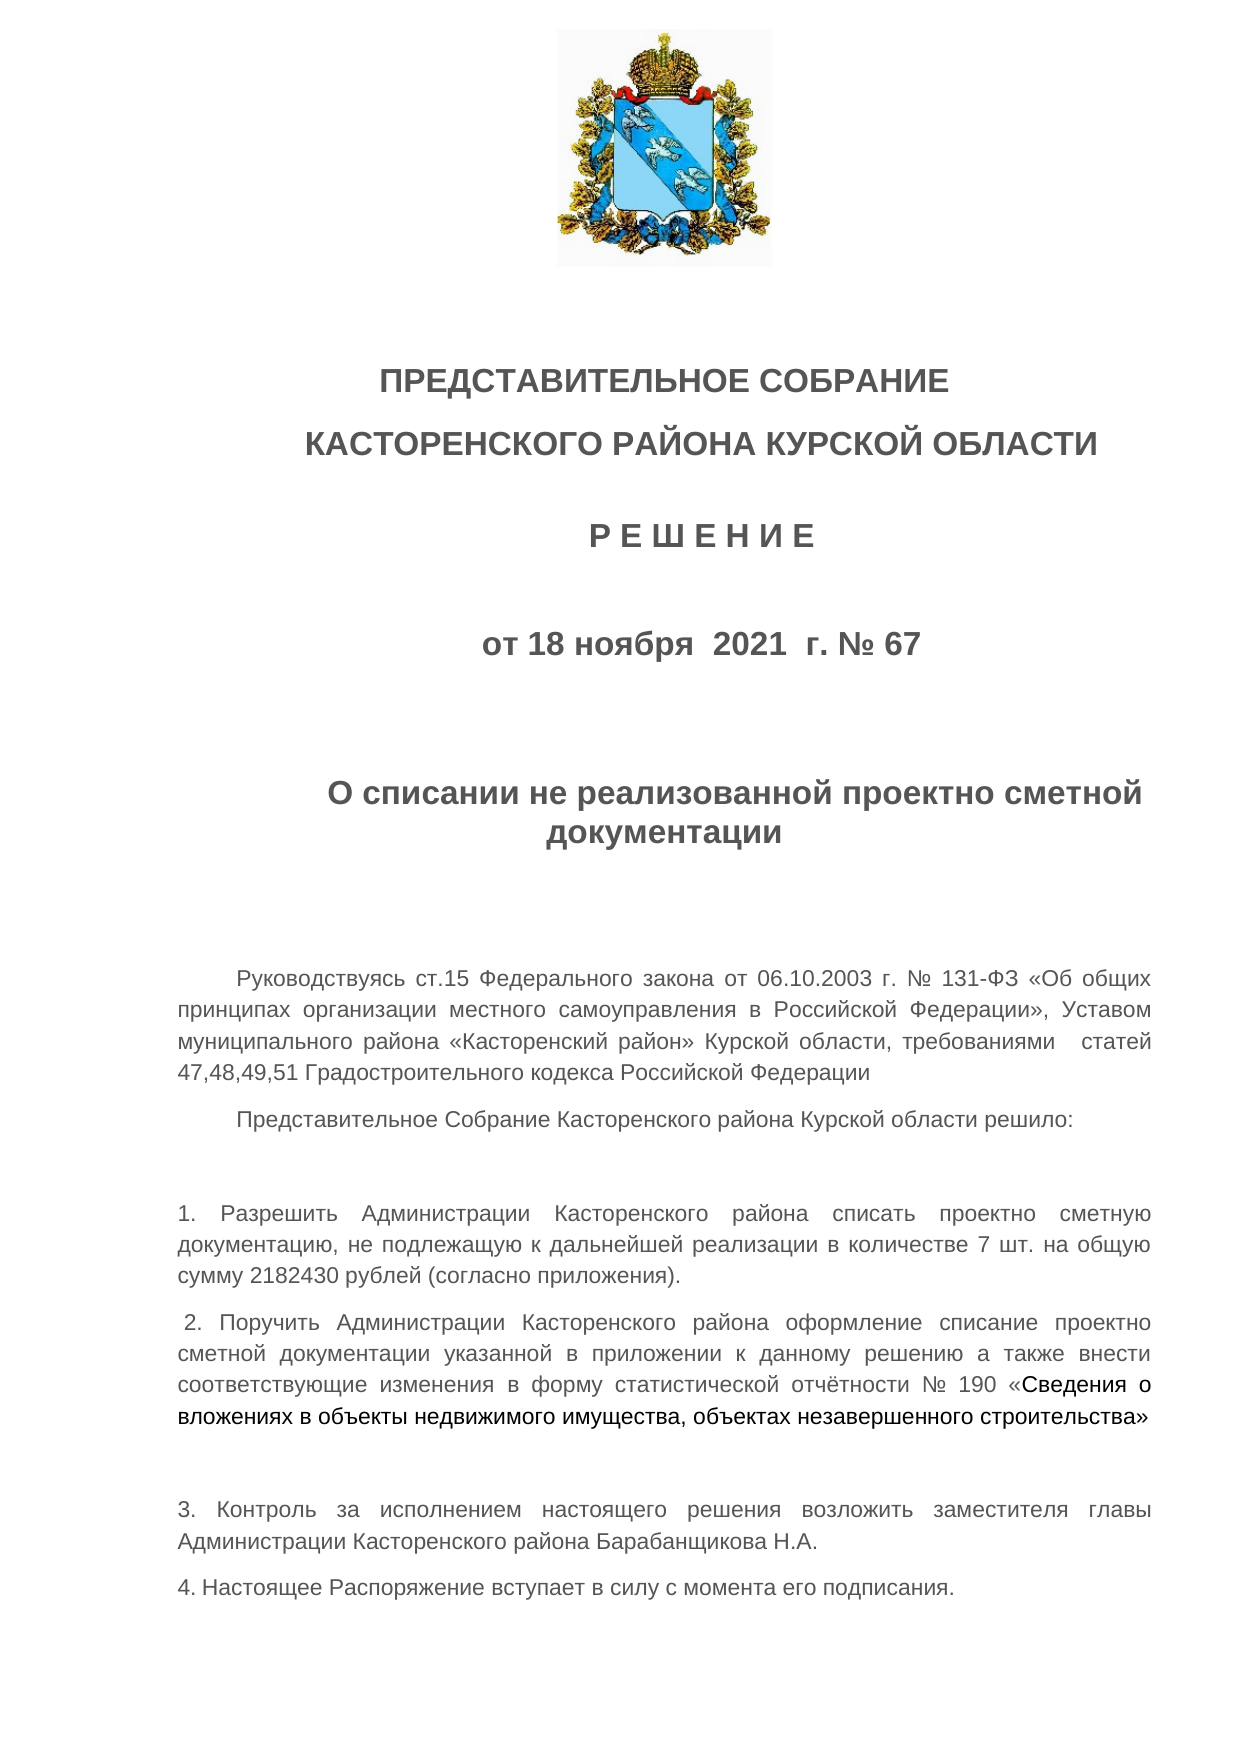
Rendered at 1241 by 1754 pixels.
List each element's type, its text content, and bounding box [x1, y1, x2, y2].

text О списании не реализованной проектно сметной документации [177, 772, 1152, 851]
text Р Е Ш Е Н И Е [177, 516, 1226, 554]
text 4. Настоящее Распоряжение вступает в силу с момента его подписания. [177, 1570, 1152, 1601]
text от 18 ноября 2021 г. № 67 [177, 624, 1226, 662]
text Руководствуясь ст.15 Федерального закона от 06.10.2003 г. № 131-ФЗ «Об общих принципах организации местного самоуправления в Российской Федерации», Уставом муниципального района «Касторенский район» Курской области, требованиями статей 47,48,49,51 Градостроительного кодекса Российской Федерации [177, 960, 1152, 1085]
text 2. Поручить Администрации Касторенского района оформление списание проектно сметной документации указанной в приложении к данному решению а также внести соответствующие изменения в форму статистической отчётности № 190 «Сведения о вложениях в объекты недвижимого имущества, объектах незавершенного строительства» [177, 1304, 1152, 1429]
text Представительное Собрание Касторенского района Курской области решило: [177, 1101, 1152, 1132]
picture [557, 29, 772, 267]
text 3. Контроль за исполнением настоящего решения возложить заместителя главы Администрации Касторенского района Барабанщикова Н.А. [177, 1492, 1152, 1554]
text 1. Разрешить Администрации Касторенского района списать проектно сметную документацию, не подлежащую к дальнейшей реализации в количестве 7 шт. на общую сумму 2182430 рублей (согласно приложения). [177, 1195, 1152, 1288]
text ПРЕДСТАВИТЕЛЬНОЕ СОБРАНИЕ [177, 361, 1152, 399]
subtitle КАСТОРЕНСКОГО РАЙОНА КУРСКОЙ ОБЛАСТИ [177, 424, 1226, 463]
